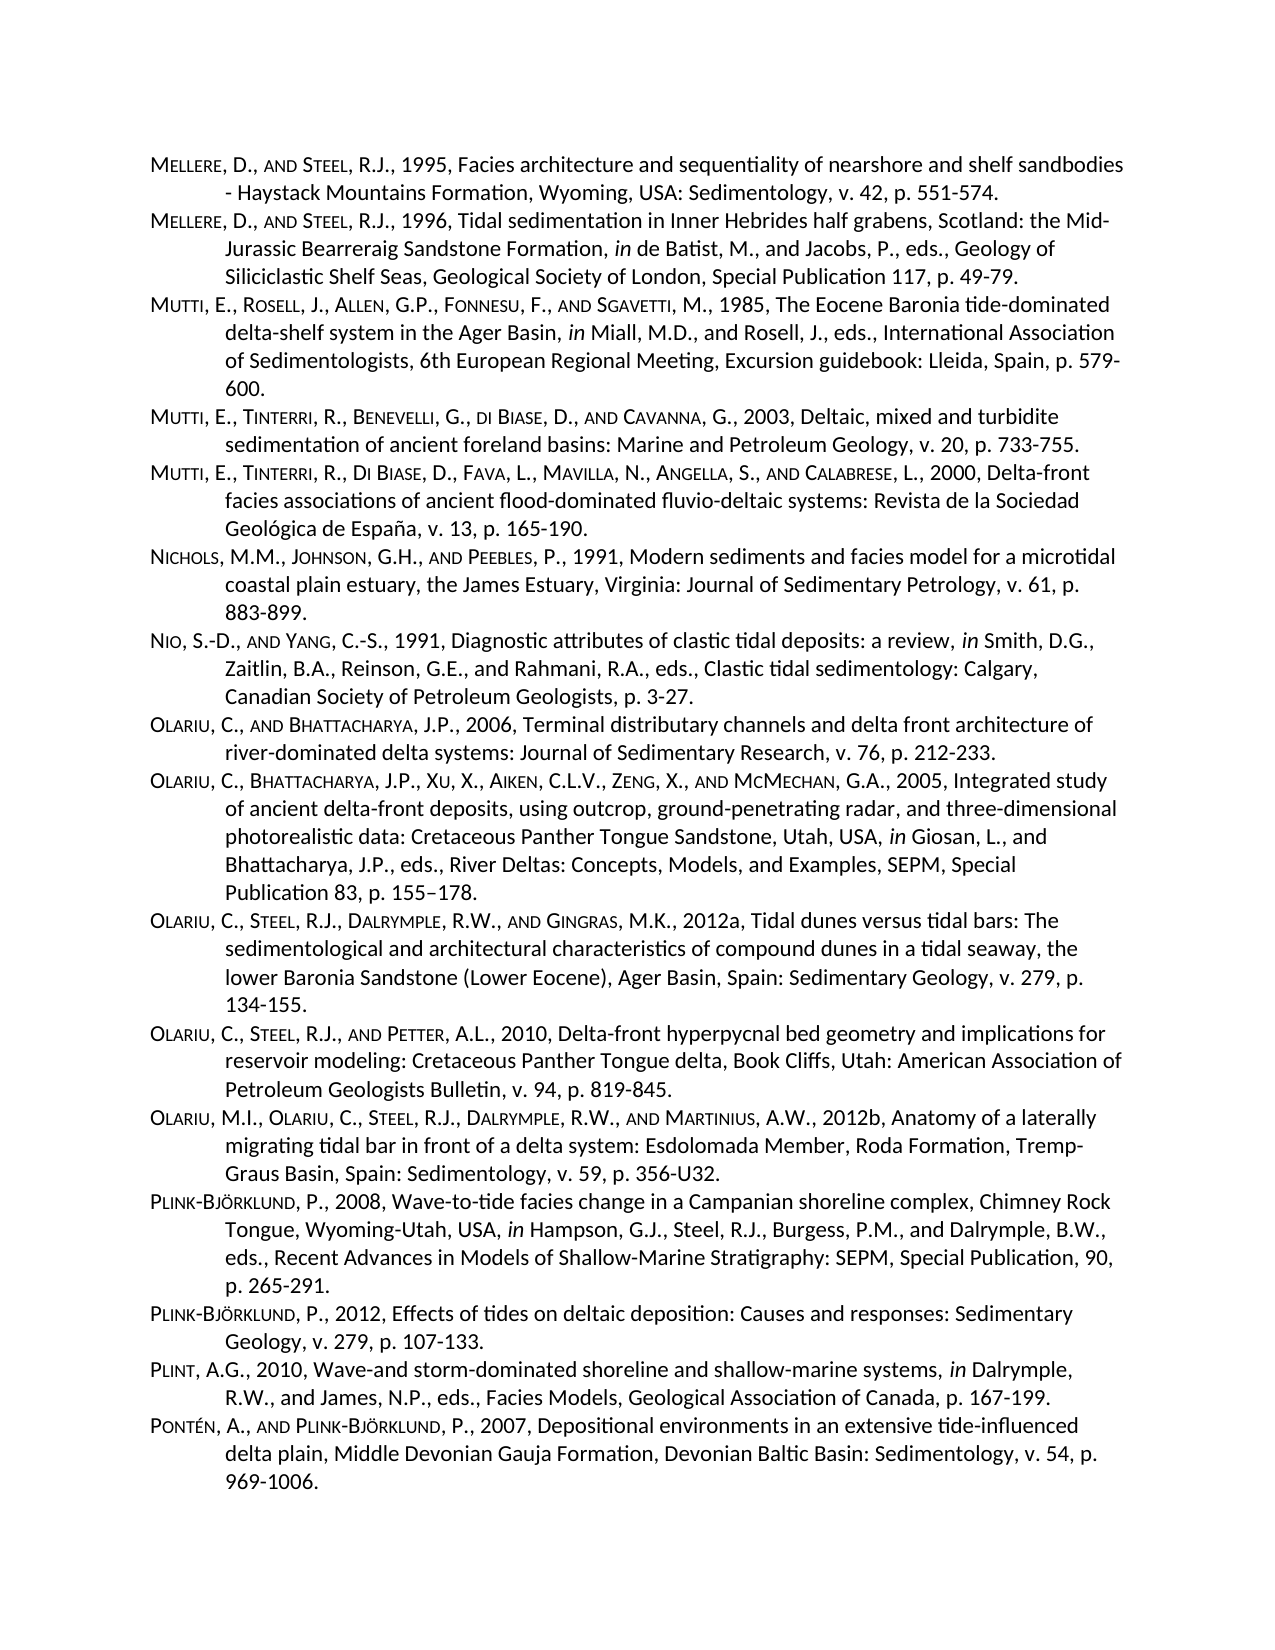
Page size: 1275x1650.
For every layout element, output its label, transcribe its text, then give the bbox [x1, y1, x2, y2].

text Pontén, A., and Plink-Björklund, P., 2007, Depositional environments in an extensive tide-influenced delta plain, Middle Devonian Gauja Formation, Devonian Baltic Basin: Sedimentology, v. 54, p. 969-1006. [150, 1411, 1125, 1495]
text Mellere, D., and Steel, R.J., 1996, Tidal sedimentation in Inner Hebrides half grabens, Scotland: the Mid-Jurassic Bearreraig Sandstone Formation, in de Batist, M., and Jacobs, P., eds., Geology of Siliciclastic Shelf Seas, Geological Society of London, Special Publication 117, p. 49-79. [150, 206, 1125, 290]
text Mutti, E., Rosell, J., Allen, G.P., Fonnesu, F., and Sgavetti, M., 1985, The Eocene Baronia tide-dominated delta-shelf system in the Ager Basin, in Miall, M.D., and Rosell, J., eds., International Association of Sedimentologists, 6th European Regional Meeting, Excursion guidebook: Lleida, Spain, p. 579-600. [150, 290, 1125, 402]
text Olariu, M.I., Olariu, C., Steel, R.J., Dalrymple, R.W., and Martinius, A.W., 2012b, Anatomy of a laterally migrating tidal bar in front of a delta system: Esdolomada Member, Roda Formation, Tremp-Graus Basin, Spain: Sedimentology, v. 59, p. 356-U32. [150, 1103, 1125, 1187]
text Olariu, C., Bhattacharya, J.P., Xu, X., Aiken, C.L.V., Zeng, X., and McMechan, G.A., 2005, Integrated study of ancient delta-front deposits, using outcrop, ground-penetrating radar, and three-dimensional photorealistic data: Cretaceous Panther Tongue Sandstone, Utah, USA, in Giosan, L., and Bhattacharya, J.P., eds., River Deltas: Concepts, Models, and Examples, SEPM, Special Publication 83, p. 155–178. [150, 766, 1125, 907]
text Mellere, D., and Steel, R.J., 1995, Facies architecture and sequentiality of nearshore and shelf sandbodies - Haystack Mountains Formation, Wyoming, USA: Sedimentology, v. 42, p. 551-574. [150, 150, 1125, 206]
text Plink-Björklund, P., 2012, Effects of tides on deltaic deposition: Causes and responses: Sedimentary Geology, v. 279, p. 107-133. [150, 1299, 1125, 1355]
text Olariu, C., Steel, R.J., and Petter, A.L., 2010, Delta-front hyperpycnal bed geometry and implications for reservoir modeling: Cretaceous Panther Tongue delta, Book Cliffs, Utah: American Association of Petroleum Geologists Bulletin, v. 94, p. 819-845. [150, 1019, 1125, 1103]
text Olariu, C., and Bhattacharya, J.P., 2006, Terminal distributary channels and delta front architecture of river-dominated delta systems: Journal of Sedimentary Research, v. 76, p. 212-233. [150, 710, 1125, 766]
text Olariu, C., Steel, R.J., Dalrymple, R.W., and Gingras, M.K., 2012a, Tidal dunes versus tidal bars: The sedimentological and architectural characteristics of compound dunes in a tidal seaway, the lower Baronia Sandstone (Lower Eocene), Ager Basin, Spain: Sedimentary Geology, v. 279, p. 134-155. [150, 907, 1125, 1019]
text Mutti, E., Tinterri, R., Di Biase, D., Fava, L., Mavilla, N., Angella, S., and Calabrese, L., 2000, Delta-front facies associations of ancient flood-dominated fluvio-deltaic systems: Revista de la Sociedad Geológica de España, v. 13, p. 165-190. [150, 458, 1125, 542]
text Nichols, M.M., Johnson, G.H., and Peebles, P., 1991, Modern sediments and facies model for a microtidal coastal plain estuary, the James Estuary, Virginia: Journal of Sedimentary Petrology, v. 61, p. 883-899. [150, 542, 1125, 626]
text Plink-Björklund, P., 2008, Wave-to-tide facies change in a Campanian shoreline complex, Chimney Rock Tongue, Wyoming-Utah, USA, in Hampson, G.J., Steel, R.J., Burgess, P.M., and Dalrymple, B.W., eds., Recent Advances in Models of Shallow-Marine Stratigraphy: SEPM, Special Publication, 90, p. 265-291. [150, 1187, 1125, 1299]
text Nio, S.-D., and Yang, C.-S., 1991, Diagnostic attributes of clastic tidal deposits: a review, in Smith, D.G., Zaitlin, B.A., Reinson, G.E., and Rahmani, R.A., eds., Clastic tidal sedimentology: Calgary, Canadian Society of Petroleum Geologists, p. 3-27. [150, 626, 1125, 710]
text Plint, A.G., 2010, Wave-and storm-dominated shoreline and shallow-marine systems, in Dalrymple, R.W., and James, N.P., eds., Facies Models, Geological Association of Canada, p. 167-199. [150, 1355, 1125, 1411]
text Mutti, E., Tinterri, R., Benevelli, G., di Biase, D., and Cavanna, G., 2003, Deltaic, mixed and turbidite sedimentation of ancient foreland basins: Marine and Petroleum Geology, v. 20, p. 733-755. [150, 402, 1125, 458]
